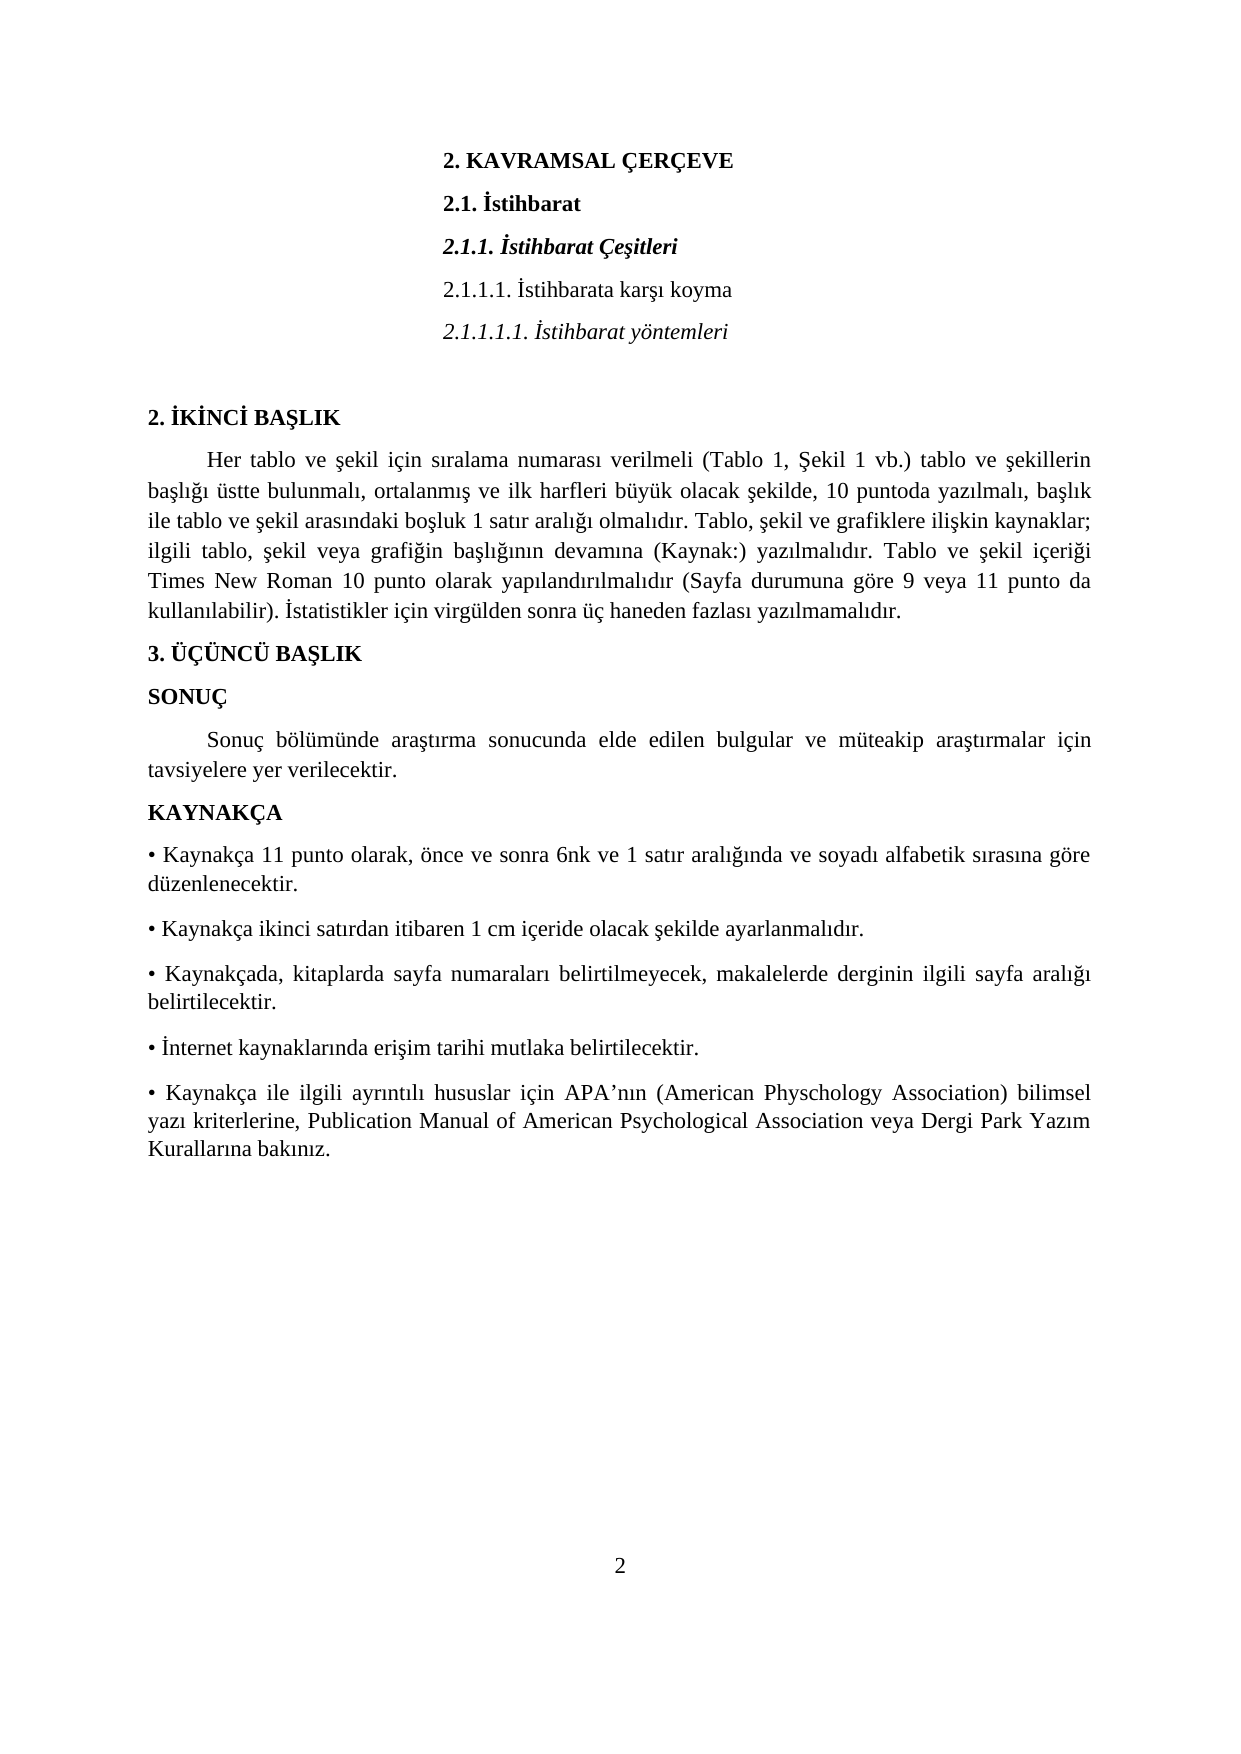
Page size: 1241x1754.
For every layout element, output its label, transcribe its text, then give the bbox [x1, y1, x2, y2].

text 2.1.1.1.1. İstihbarat yöntemleri [148, 318, 1093, 345]
text • Kaynakça ikinci satırdan itibaren 1 cm içeride olacak şekilde ayarlanmalıdır. [148, 915, 1093, 941]
text 2.1.1. İstihbarat Çeşitleri [148, 233, 1093, 259]
text 2.1.1.1. İstihbarata karşı koyma [148, 276, 1093, 302]
text 2. İKİNCİ BAŞLIK [148, 404, 1093, 430]
text KAYNAKÇA [148, 799, 1093, 825]
text 2. KAVRAMSAL ÇERÇEVE [148, 148, 1093, 174]
text Sonuç bölümünde araştırma sonucunda elde edilen bulgular ve müteakip araştırmalar için tavsiyelere yer verilecektir. [148, 726, 1093, 782]
text • Kaynakça ile ilgili ayrıntılı hususlar için APA’nın (American Physchology Association) bilimsel yazı kriterlerine, Publication Manual of American Psychological Association veya Dergi Park Yazım Kurallarına bakınız. [148, 1079, 1093, 1162]
text Her tablo ve şekil için sıralama numarası verilmeli (Tablo 1, Şekil 1 vb.) tablo ve şekillerin başlığı üstte bulunmalı, ortalanmış ve ilk harfleri büyük olacak şekilde, 10 puntoda yazılmalı, başlık ile tablo ve şekil arasındaki boşluk 1 satır aralığı olmalıdır. Tablo, şekil ve grafiklere ilişkin kaynaklar; ilgili tablo, şekil veya grafiğin başlığının devamına (Kaynak:) yazılmalıdır. Tablo ve şekil içeriği Times New Roman 10 punto olarak yapılandırılmalıdır (Sayfa durumuna göre 9 veya 11 punto da kullanılabilir). İstatistikler için virgülden sonra üç haneden fazlası yazılmamalıdır. [148, 447, 1093, 624]
text SONUÇ [148, 683, 1093, 709]
text • İnternet kaynaklarında erişim tarihi mutlaka belirtilecektir. [148, 1033, 1093, 1060]
text • Kaynakça 11 punto olarak, önce ve sonra 6nk ve 1 satır aralığında ve soyadı alfabetik sırasına göre düzenlenecektir. [148, 841, 1093, 896]
text • Kaynakçada, kitaplarda sayfa numaraları belirtilmeyecek, makalelerde derginin ilgili sayfa aralığı belirtilecektir. [148, 960, 1093, 1015]
text 2.1. İstihbarat [148, 190, 1093, 217]
text 3. ÜÇÜNCÜ BAŞLIK [148, 640, 1093, 667]
